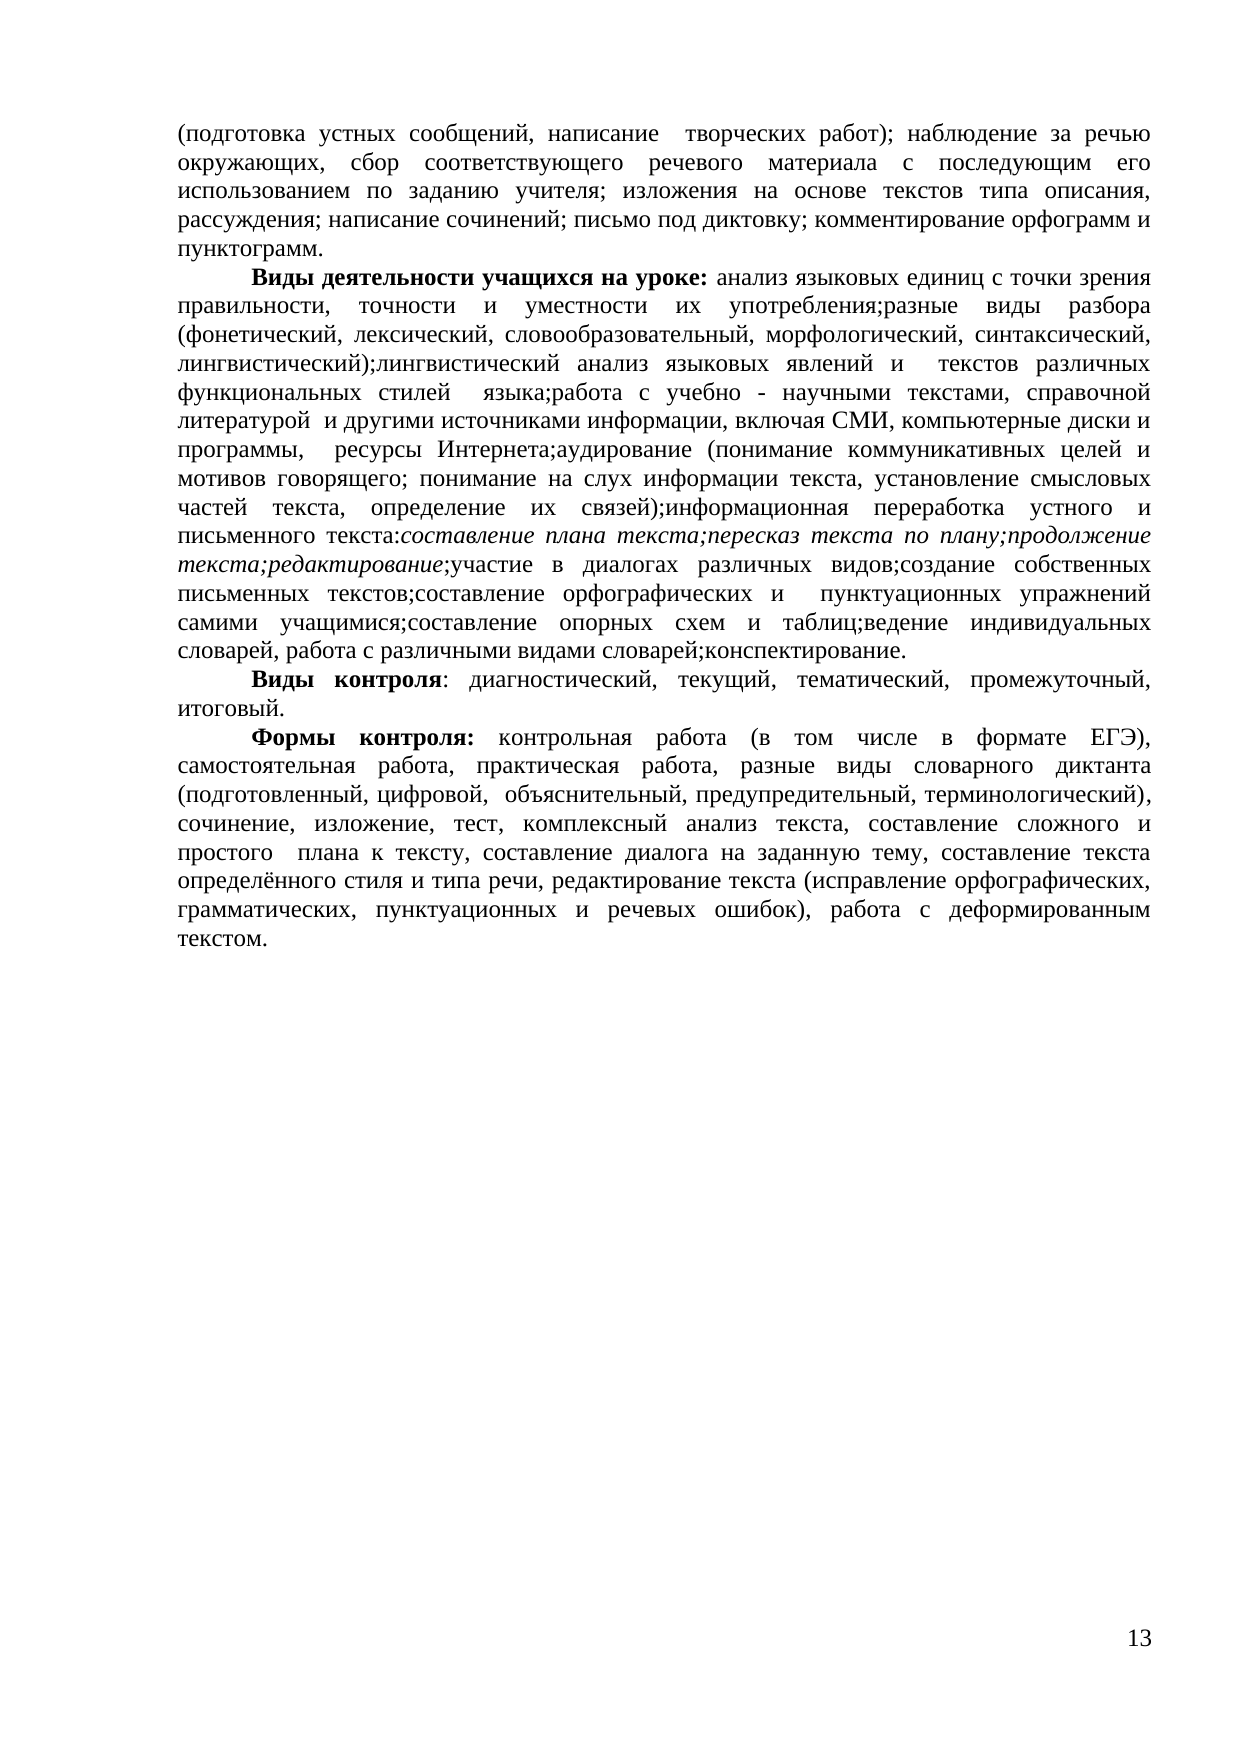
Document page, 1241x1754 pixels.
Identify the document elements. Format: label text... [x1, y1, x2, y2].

text Виды контроля: диагностический, текущий, тематический, промежуточный, итоговый. [177, 664, 1152, 722]
text Виды деятельности учащихся на уроке: анализ языковых единиц с точки зрения правильности, точности и уместности их употребления;разные виды разбора (фонетический, лексический, словообразовательный, морфологический, синтаксический, лингвистический);лингвистический анализ языковых явлений и текстов различных функциональных стилей языка;работа с учебно - научными текстами, справочной литературой и другими источниками информации, включая СМИ, компьютерные диски и программы, ресурсы Интернета;аудирование (понимание коммуникативных целей и мотивов говорящего; понимание на слух информации текста, установление смысловых частей текста, определение их связей);информационная переработка устного и письменного текста:составление плана текста;пересказ текста по плану;продолжение текста;редактирование;участие в диалогах различных видов;создание собственных письменных текстов;составление орфографических и пунктуационных упражнений самими учащимися;составление опорных схем и таблиц;ведение индивидуальных словарей, работа с различными видами словарей;конспектирование. [177, 262, 1152, 664]
text Формы контроля: контрольная работа (в том числе в формате ЕГЭ), самостоятельная работа, практическая работа, разные виды словарного диктанта (подготовленный, цифровой, объяснительный, предупредительный, терминологический), сочинение, изложение, тест, комплексный анализ текста, составление сложного и простого плана к тексту, составление диалога на заданную тему, составление текста определённого стиля и типа речи, редактирование текста (исправление орфографических, грамматических, пунктуационных и речевых ошибок), работа с деформированным текстом. [177, 722, 1152, 952]
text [177, 118, 1152, 262]
